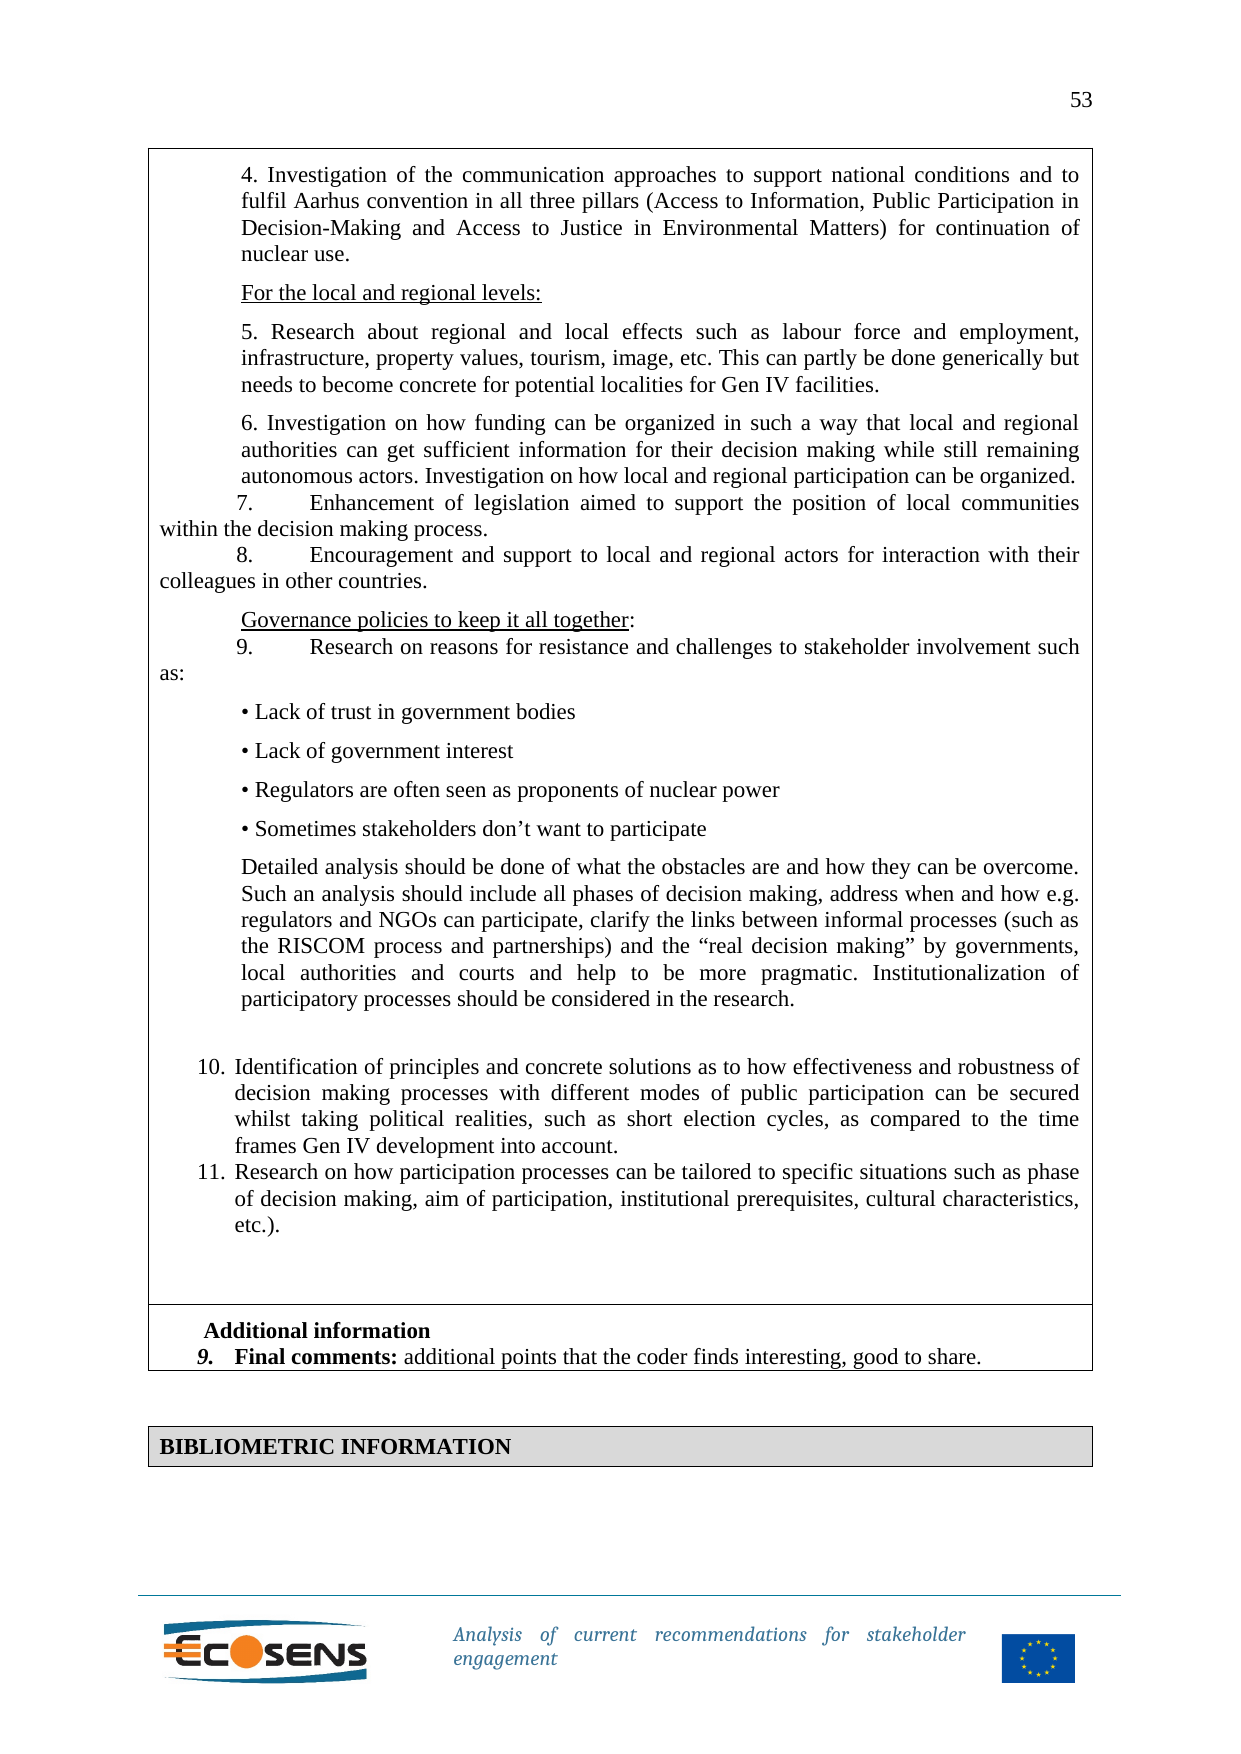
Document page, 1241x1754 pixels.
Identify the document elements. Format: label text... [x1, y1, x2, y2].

table_header BIBLIOMETRIC INFORMATION [149, 1427, 1092, 1466]
picture [1001, 1634, 1075, 1683]
picture [149, 1608, 381, 1695]
table_cell Additional information Final comments: additional points that the coder finds interesting, good to share. [149, 1305, 1092, 1370]
